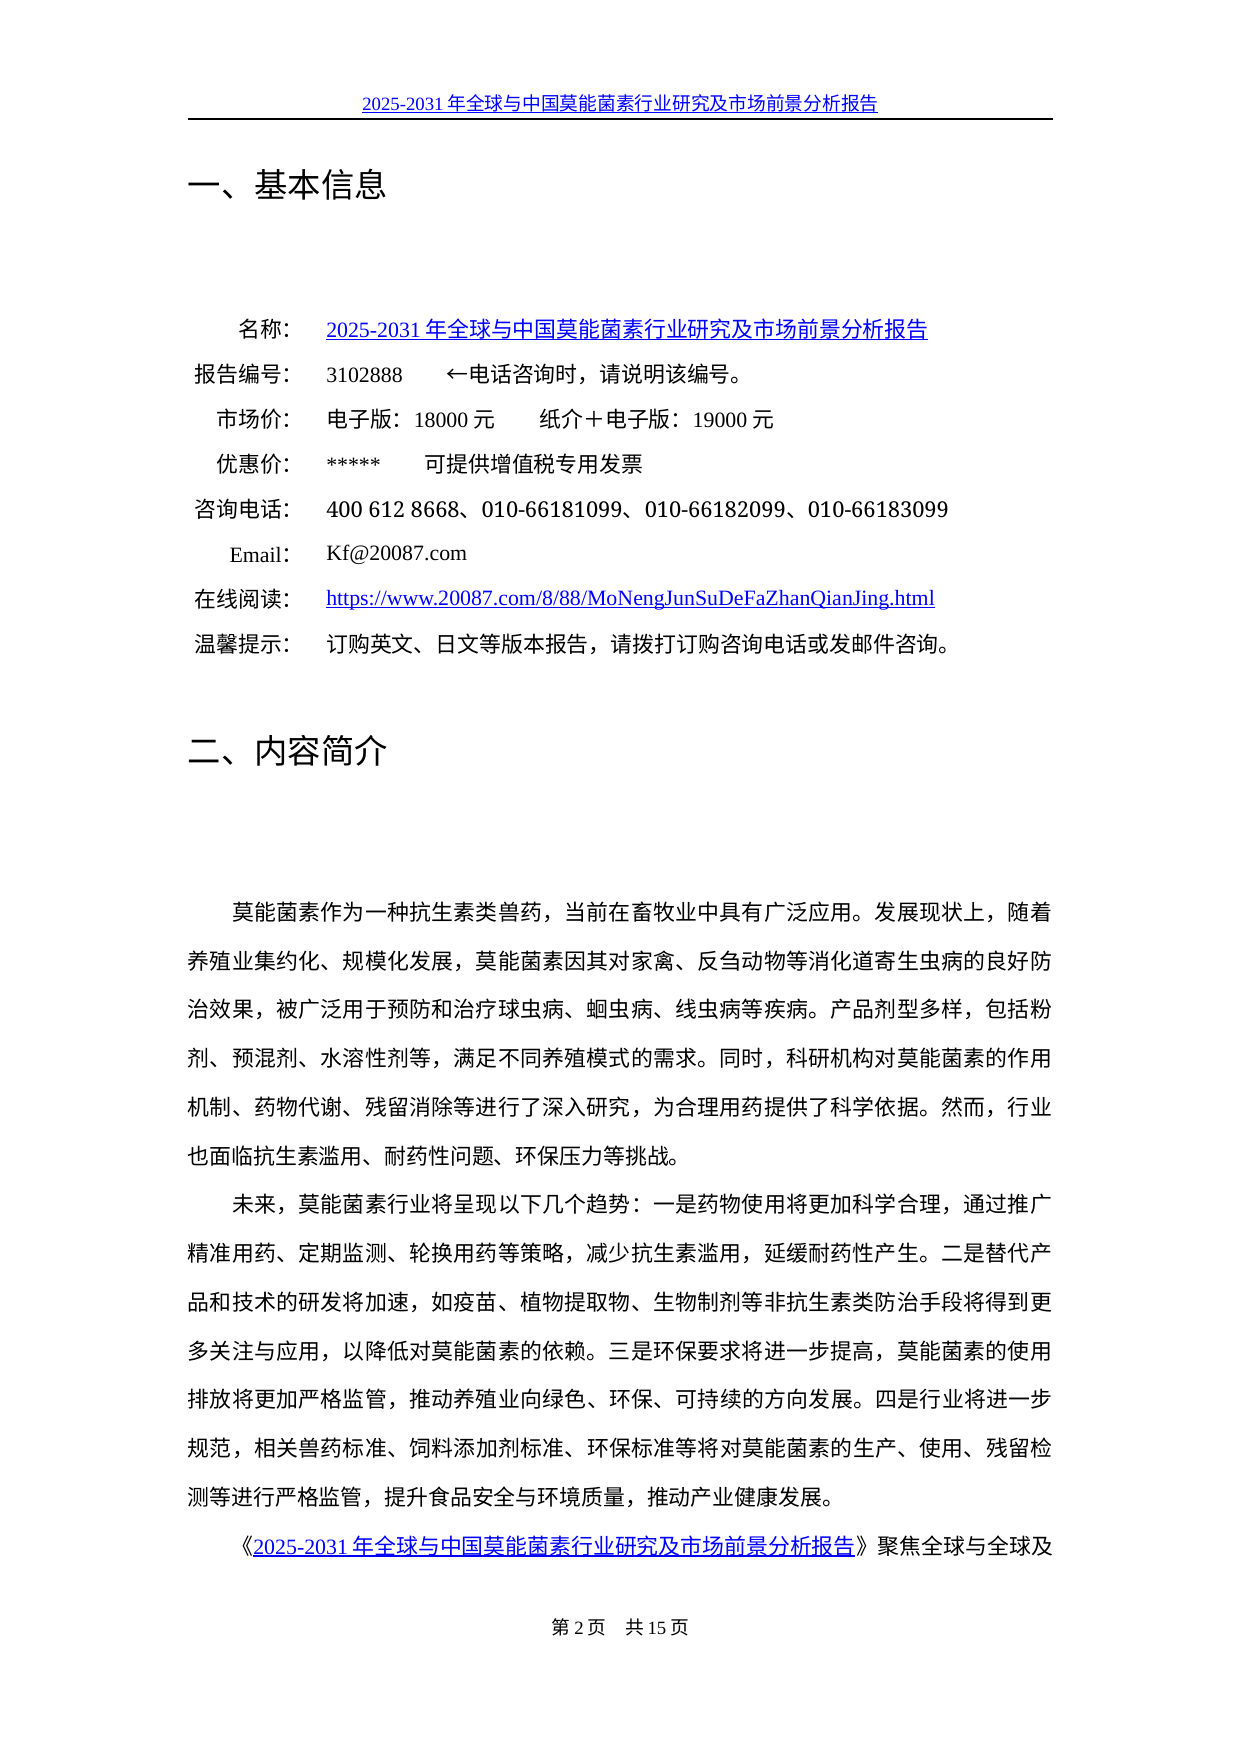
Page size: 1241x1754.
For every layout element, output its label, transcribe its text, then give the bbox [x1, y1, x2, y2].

table_cell 电子版：18000 元 纸介＋电子版：19000 元 [315, 402, 1073, 447]
table_cell 订购英文、日文等版本报告，请拨打订购咨询电话或发邮件咨询。 [315, 627, 1073, 672]
title 二、内容简介 [187, 717, 1053, 782]
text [187, 894, 1053, 1561]
table_header 名称： [167, 312, 315, 357]
table_cell Email： [167, 537, 315, 582]
table_cell 400 612 8668、010-66181099、010-66182099、010-66183099 [315, 492, 1073, 537]
table_header 2025-2031年全球与中国莫能菌素行业研究及市场前景分析报告 [315, 312, 1073, 357]
table_cell 温馨提示： [167, 627, 315, 672]
table_cell 优惠价： [167, 447, 315, 492]
table_cell 咨询电话： [167, 492, 315, 537]
table_cell Kf@20087.com [315, 537, 1073, 582]
table_cell ***** 可提供增值税专用发票 [315, 447, 1073, 492]
table_cell [315, 582, 1073, 627]
table_cell 3102888 ←电话咨询时，请说明该编号。 [315, 357, 1073, 402]
table_cell 市场价： [167, 402, 315, 447]
table_cell 报告编号： [167, 357, 315, 402]
title 一、基本信息 [187, 150, 1053, 215]
table_cell 在线阅读： [167, 582, 315, 627]
